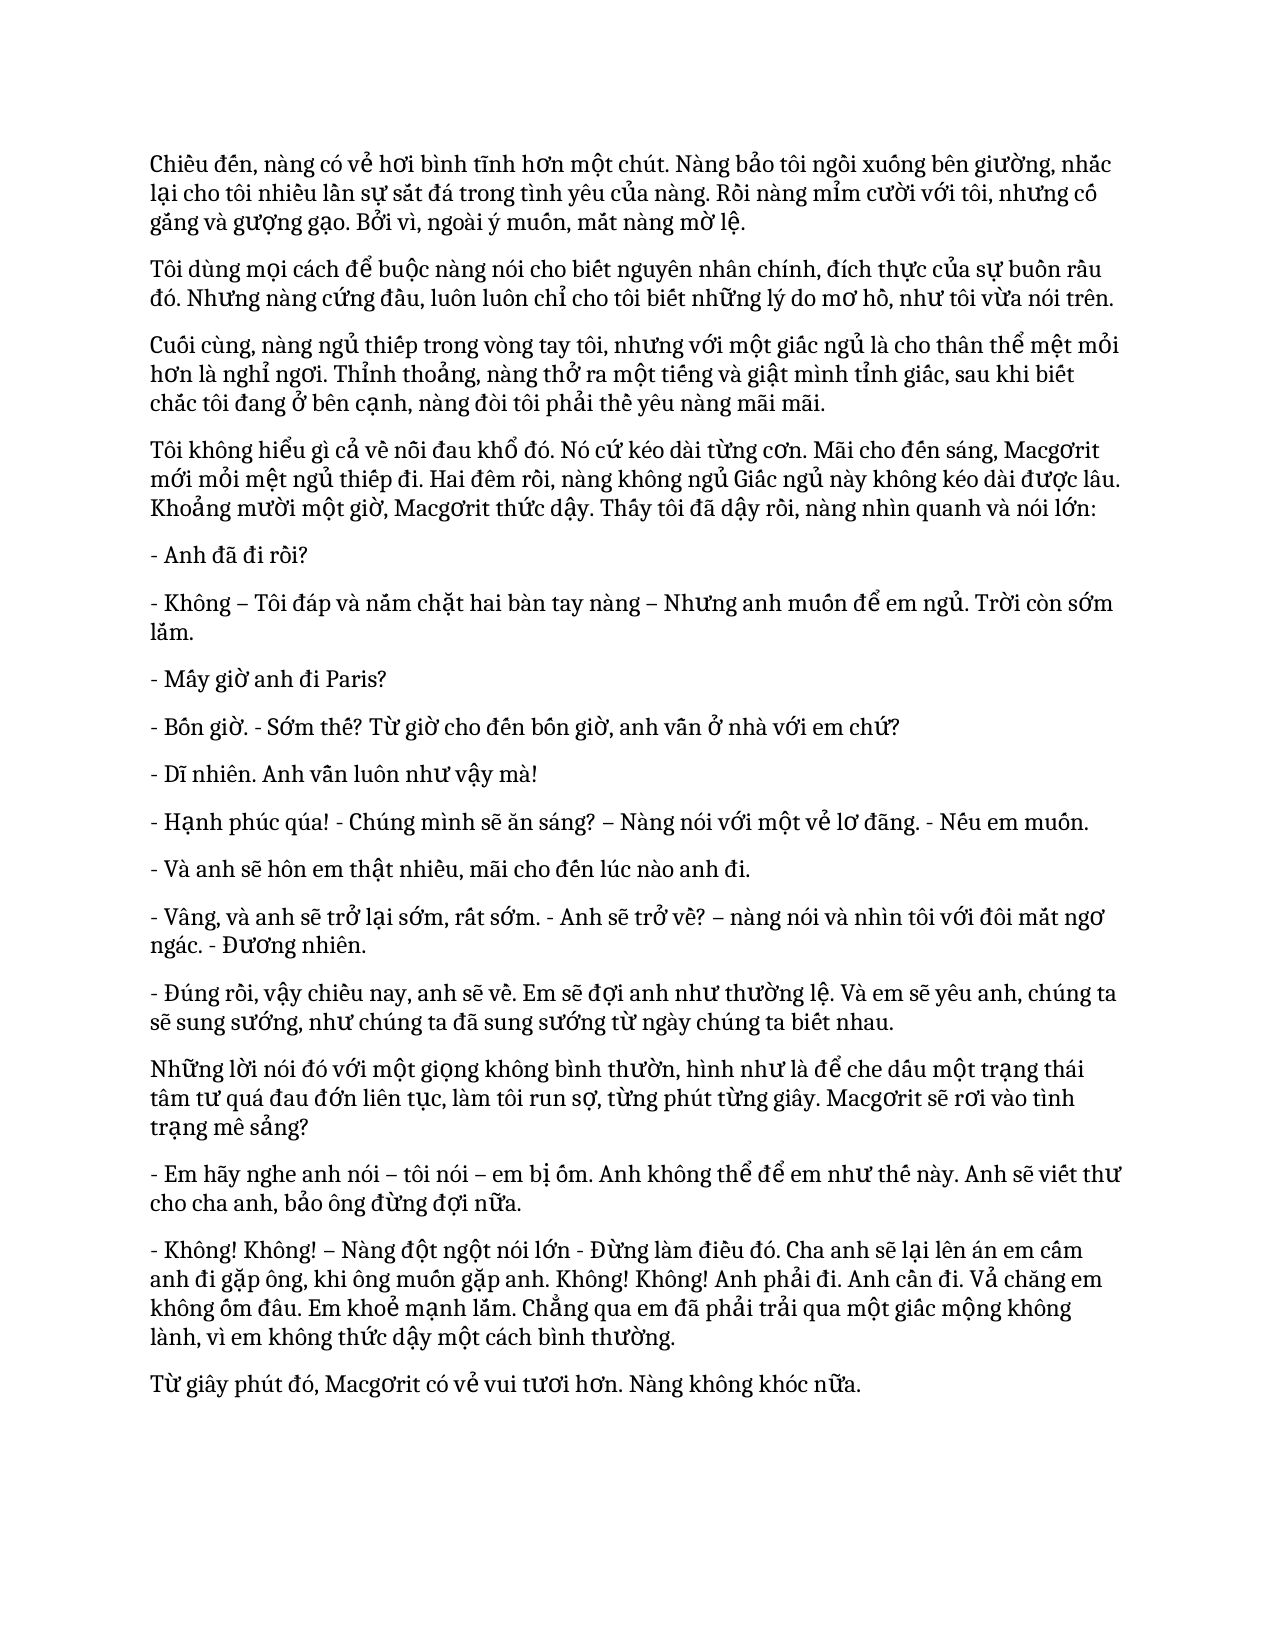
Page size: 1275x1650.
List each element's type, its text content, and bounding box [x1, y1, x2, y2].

text - Mấy giờ anh đi Paris? [150, 665, 1125, 694]
text Chiều đến, nàng có vẻ hơi bình tĩnh hơn một chút. Nàng bảo tôi ngồi xuống bên giường, nhắc lại cho tôi nhiều lần sự sắt đá trong tình yêu của nàng. Rồi nàng mỉm cười với tôi, nhưng cố gắng và gượng gạo. Bởi vì, ngoài ý muốn, mắt nàng mờ lệ. [150, 150, 1125, 236]
text - Không – Tôi đáp và nắm chặt hai bàn tay nàng – Nhưng anh muốn để em ngủ. Trời còn sớm lắm. [150, 589, 1125, 646]
text Từ giây phút đó, Macgơrit có vẻ vui tươi hơn. Nàng không khóc nữa. [150, 1370, 1125, 1399]
text - Anh đã đi rồi? [150, 541, 1125, 570]
text - Dĩ nhiên. Anh vẫn luôn như vậy mà! [150, 760, 1125, 789]
text - Hạnh phúc qúa! - Chúng mình sẽ ăn sáng? – Nàng nói với một vẻ lơ đãng. - Nếu em muốn. [150, 807, 1125, 836]
text Những lời nói đó với một giọng không bình thườn, hình như là để che dấu một trạng thái tâm tư quá đau đớn liên tục, làm tôi run sợ, từng phút từng giây. Macgơrit sẽ rơi vào tình trạng mê sảng? [150, 1055, 1125, 1141]
text Tôi không hiểu gì cả về nỗi đau khổ đó. Nó cứ kéo dài từng cơn. Mãi cho đến sáng, Macgơrit mới mỏi mệt ngủ thiếp đi. Hai đêm rồi, nàng không ngủ Giấc ngủ này không kéo dài được lâu. Khoảng mười một giờ, Macgơrit thức dậy. Thấy tôi đã dậy rồi, nàng nhìn quanh và nói lớn: [150, 436, 1125, 522]
text Tôi dùng mọi cách để buộc nàng nói cho biết nguyên nhân chính, đích thực của sự buồn rầu đó. Nhưng nàng cứng đầu, luôn luôn chỉ cho tôi biết những lý do mơ hồ, như tôi vừa nói trên. [150, 255, 1125, 312]
text Cuối cùng, nàng ngủ thiếp trong vòng tay tôi, nhưng với một giấc ngủ là cho thân thể mệt mỏi hơn là nghỉ ngơi. Thỉnh thoảng, nàng thở ra một tiếng và giật mình tỉnh giấc, sau khi biết chắc tôi đang ở bên cạnh, nàng đòi tôi phải thề yêu nàng mãi mãi. [150, 331, 1125, 417]
text - Đúng rồi, vậy chiều nay, anh sẽ về. Em sẽ đợi anh như thường lệ. Và em sẽ yêu anh, chúng ta sẽ sung sướng, như chúng ta đã sung sướng từ ngày chúng ta biết nhau. [150, 979, 1125, 1036]
text - Không! Không! – Nàng đột ngột nói lớn - Đừng làm điều đó. Cha anh sẽ lại lên án em cấm anh đi gặp ông, khi ông muốn gặp anh. Không! Không! Anh phải đi. Anh cần đi. Vả chăng em không ốm đâu. Em khoẻ mạnh lắm. Chẳng qua em đã phải trải qua một giấc mộng không lành, vì em không thức dậy một cách bình thường. [150, 1236, 1125, 1351]
text - Và anh sẽ hôn em thật nhiều, mãi cho đến lúc nào anh đi. [150, 855, 1125, 884]
text - Bốn giờ. - Sớm thế? Từ giờ cho đến bốn giờ, anh vẫn ở nhà với em chứ? [150, 712, 1125, 741]
text - Vâng, và anh sẽ trở lại sớm, rất sớm. - Anh sẽ trở về? – nàng nói và nhìn tôi với đôi mắt ngơ ngác. - Đương nhiên. [150, 902, 1125, 960]
text - Em hãy nghe anh nói – tôi nói – em bị ốm. Anh không thể để em như thế này. Anh sẽ viết thư cho cha anh, bảo ông đừng đợi nữa. [150, 1160, 1125, 1217]
